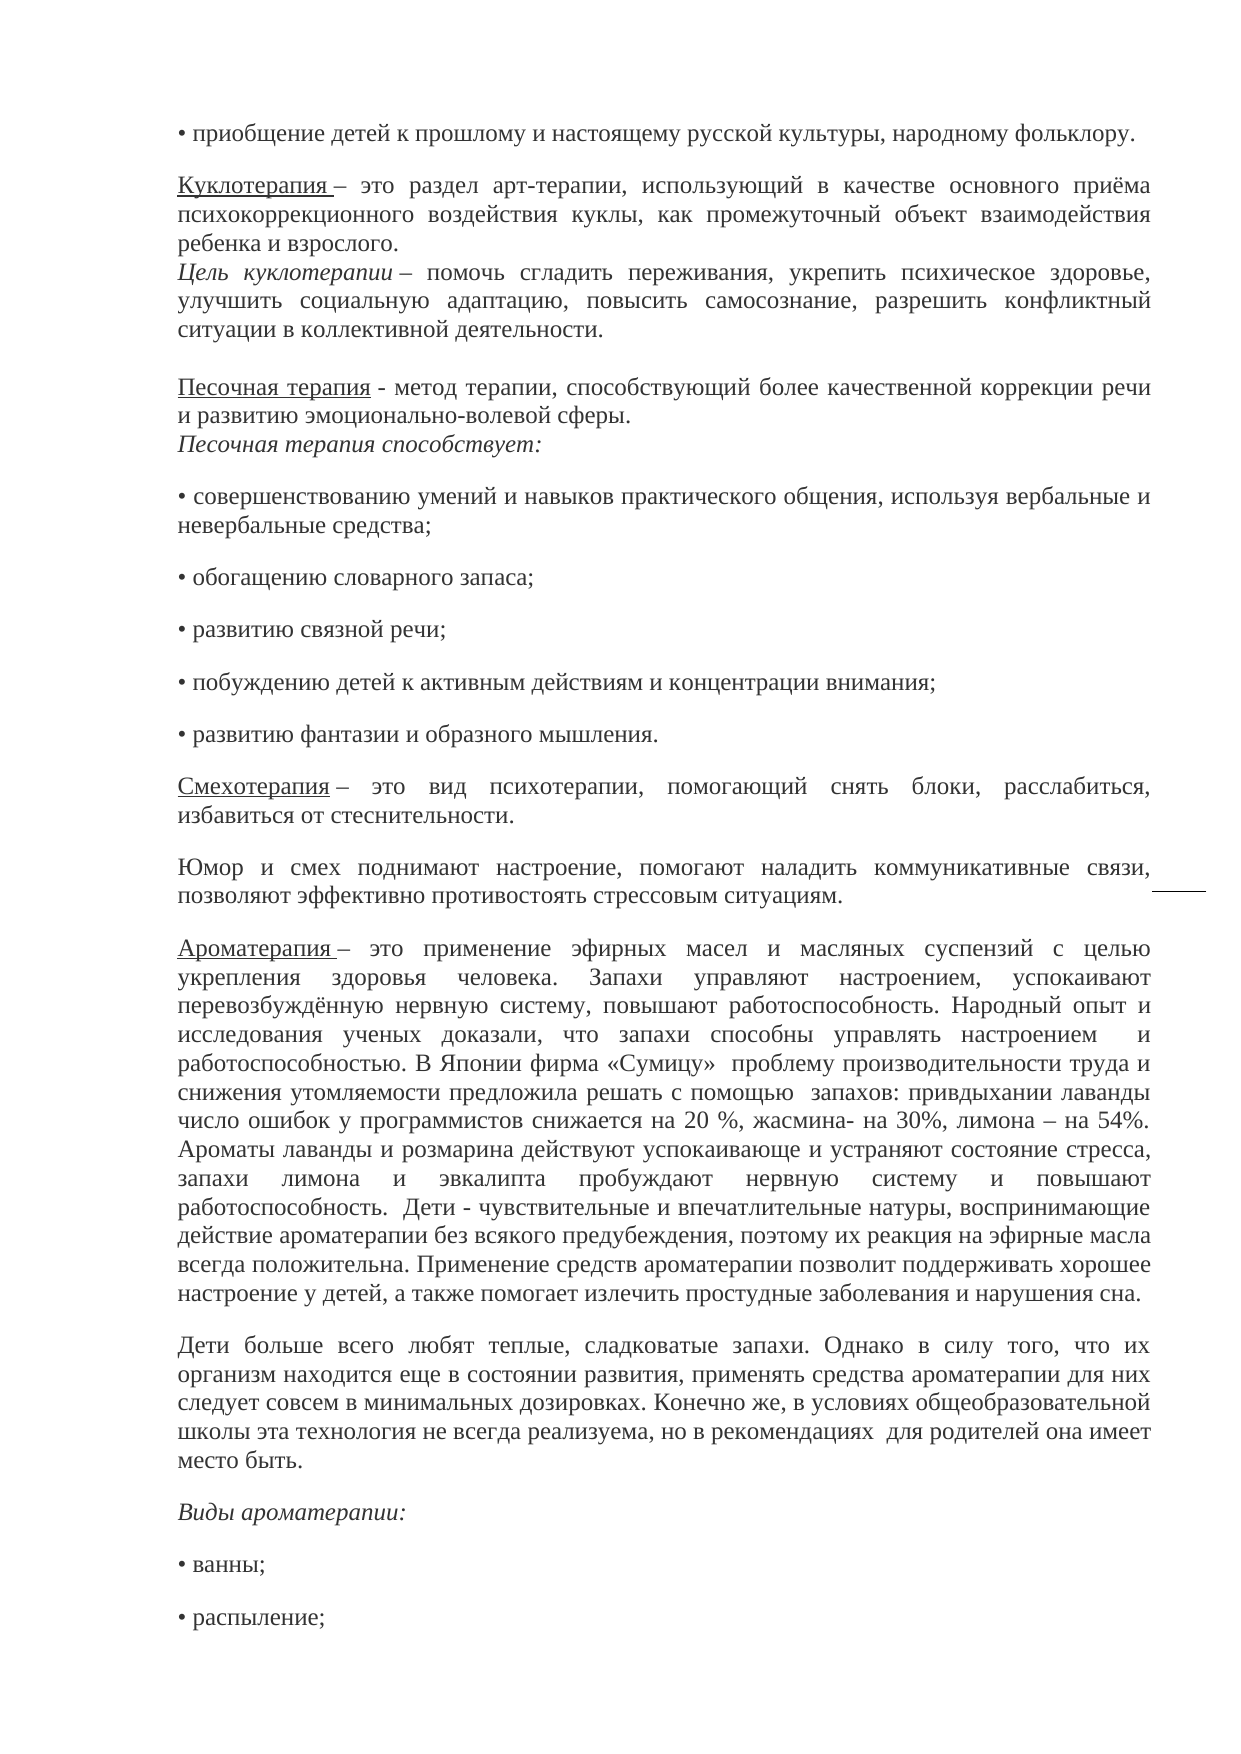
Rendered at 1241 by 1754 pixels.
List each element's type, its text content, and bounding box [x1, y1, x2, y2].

text Цель куклотерапии – помочь сгладить переживания, укрепить психическое здоровье, улучшить социальную адаптацию, повысить самосознание, разрешить конфликтный ситуации в коллективной деятельности. [177, 257, 1152, 343]
text • обогащению словарного запаса; [177, 562, 1152, 591]
text • приобщение детей к прошлому и настоящему русской культуры, народному фольклору. [177, 118, 1152, 147]
text • совершенствованию умений и навыков практического общения, используя вербальные и невербальные средства; [177, 481, 1152, 539]
text • развитию фантазии и образного мышления. [177, 719, 1152, 747]
text Песочная терапия способствует: [177, 429, 1152, 458]
text Дети больше всего любят теплые, сладковатые запахи. Однако в силу того, что их организм находится еще в состоянии развития, применять средства ароматерапии для них следует совсем в минимальных дозировках. Конечно же, в условиях общеобразовательной школы эта технология не всегда реализуема, но в рекомендациях для родителей она имеет место быть. [177, 1330, 1152, 1474]
text Виды ароматерапии: [177, 1497, 1152, 1526]
text • ванны; [177, 1549, 1152, 1578]
text • развитию связной речи; [177, 614, 1152, 643]
text • побуждению детей к активным действиям и концентрации внимания; [177, 667, 1152, 695]
text Ароматерапия – это применение эфирных масел и масляных суспензий с целью укрепления здоровья человека. Запахи управляют настроением, успокаивают перевозбуждённую нервную систему, повышают работоспособность. Народный опыт и исследования ученых доказали, что запахи способны управлять настроением и работоспособностью. В Японии фирма «Сумицу» проблему производительности труда и снижения утомляемости предложила решать с помощью запахов: привдыхании лаванды число ошибок у программистов снижается на 20 %, жасмина- на 30%, лимона – на 54%. Ароматы лаванды и розмарина действуют успокаивающе и устраняют состояние стресса, запахи лимона и эвкалипта пробуждают нервную систему и повышают работоспособность. Дети - чувствительные и впечатлительные натуры, воспринимающие действие ароматерапии без всякого предубеждения, поэтому их реакция на эфирные масла всегда положительна. Применение средств ароматерапии позволит поддерживать хорошее настроение у детей, а также помогает излечить простудные заболевания и нарушения сна. [177, 933, 1152, 1307]
text Смехотерапия – это вид психотерапии, помогающий снять блоки, расслабиться, избавиться от стеснительности. [177, 771, 1152, 828]
text Песочная терапия - метод терапии, способствующий более качественной коррекции речи и развитию эмоционально-волевой сферы. [177, 372, 1152, 429]
text Юмор и смех поднимают настроение, помогают наладить коммуникативные связи, позволяют эффективно противостоять стрессовым ситуациям. [177, 852, 1152, 909]
text • распыление; [177, 1602, 1152, 1630]
text Куклотерапия – это раздел арт-терапии, использующий в качестве основного приёма психокоррекционного воздействия куклы, как промежуточный объект взаимодействия ребенка и взрослого. [177, 170, 1152, 257]
